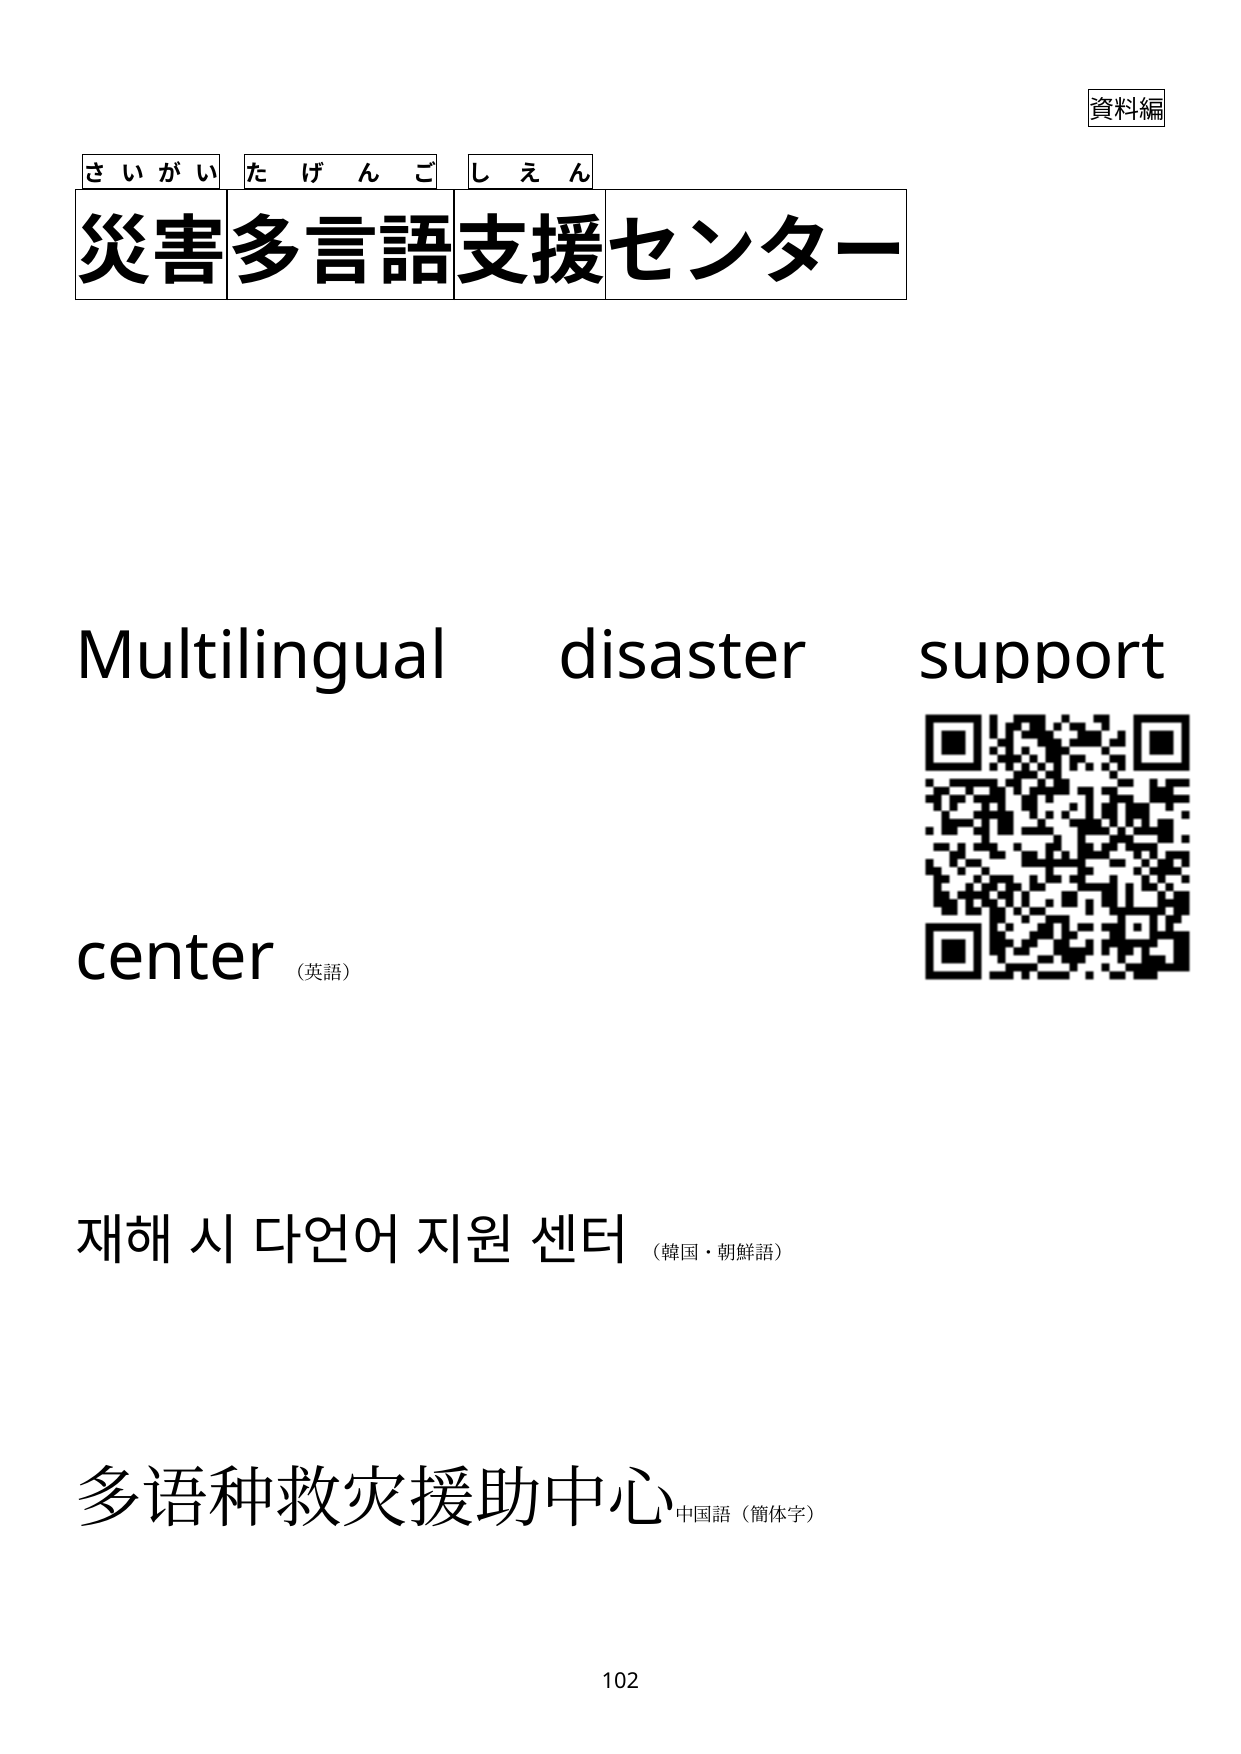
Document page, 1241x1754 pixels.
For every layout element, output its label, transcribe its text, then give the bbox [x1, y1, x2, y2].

picture [893, 683, 1221, 1011]
text 재해 시 다언어 지원 센터 （韓国・朝鮮語） [75, 1186, 1165, 1286]
text 多语种救灾援助中心中国語（簡体字） [75, 1443, 1165, 1543]
text センター [75, 143, 1165, 311]
text Multilingual disaster support center （英語） [75, 603, 1165, 1004]
